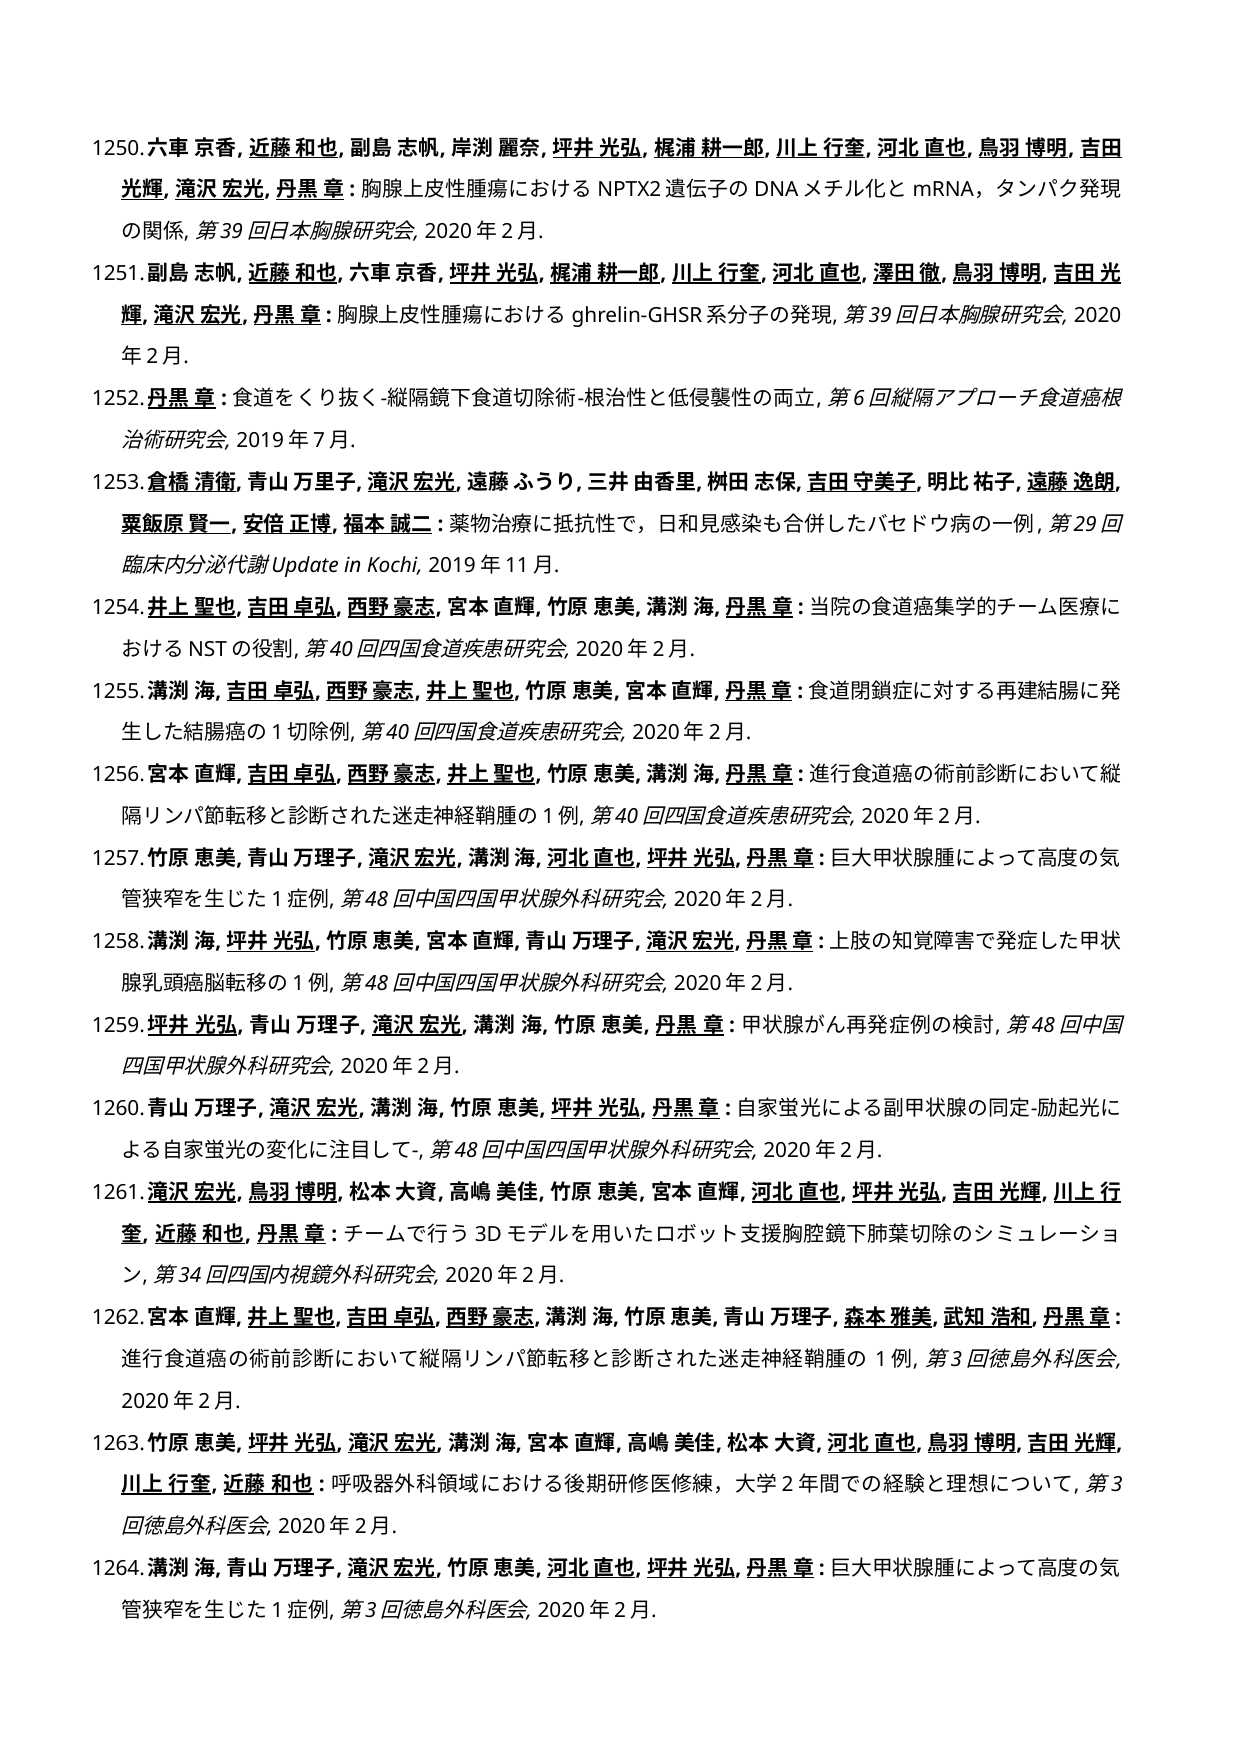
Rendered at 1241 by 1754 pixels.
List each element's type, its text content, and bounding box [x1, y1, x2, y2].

list 滝沢 宏光, 鳥羽 博明, 松本 大資, 高嶋 美佳, 竹原 恵美, 宮本 直輝, 河北 直也, 坪井 光弘, 吉田 光輝, 川上 行奎, 近藤 和也, 丹黒 章 : チームで行う3Dモデルを用いたロボット支援胸腔鏡下肺葉切除のシミュレーション, 第34回四国内視鏡外科研究会, 2020年2月. [92, 1169, 1122, 1295]
list 坪井 光弘, 青山 万理子, 滝沢 宏光, 溝渕 海, 竹原 恵美, 丹黒 章 : 甲状腺がん再発症例の検討, 第48回中国四国甲状腺外科研究会, 2020年2月. [92, 1002, 1122, 1086]
list 溝渕 海, 青山 万理子, 滝沢 宏光, 竹原 恵美, 河北 直也, 坪井 光弘, 丹黒 章 : 巨大甲状腺腫によって高度の気管狭窄を生じた1症例, 第3回徳島外科医会, 2020年2月. [92, 1545, 1122, 1629]
list 宮本 直輝, 井上 聖也, 吉田 卓弘, 西野 豪志, 溝渕 海, 竹原 恵美, 青山 万理子, 森本 雅美, 武知 浩和, 丹黒 章 : 進行食道癌の術前診断において縦隔リンパ節転移と診断された迷走神経鞘腫の1例, 第3回徳島外科医会, 2020年2月. [92, 1295, 1122, 1420]
list 竹原 恵美, 坪井 光弘, 滝沢 宏光, 溝渕 海, 宮本 直輝, 高嶋 美佳, 松本 大資, 河北 直也, 鳥羽 博明, 吉田 光輝, 川上 行奎, 近藤 和也 : 呼吸器外科領域における後期研修医修練，大学2年間での経験と理想について, 第3回徳島外科医会, 2020年2月. [92, 1420, 1122, 1545]
list 溝渕 海, 坪井 光弘, 竹原 恵美, 宮本 直輝, 青山 万理子, 滝沢 宏光, 丹黒 章 : 上肢の知覚障害で発症した甲状腺乳頭癌脳転移の1例, 第48回中国四国甲状腺外科研究会, 2020年2月. [92, 919, 1122, 1002]
list 倉橋 清衛, 青山 万里子, 滝沢 宏光, 遠藤 ふうり, 三井 由香里, 桝田 志保, 吉田 守美子, 明比 祐子, 遠藤 逸朗, 粟飯原 賢一, 安倍 正博, 福本 誠二 : 薬物治療に抵抗性で，日和見感染も合併したバセドウ病の一例, 第29回臨床内分泌代謝Update in Kochi, 2019年11月. [92, 459, 1122, 584]
list 丹黒 章 : 食道をくり抜く-縦隔鏡下食道切除術-根治性と低侵襲性の両立, 第6回縦隔アプローチ食道癌根治術研究会, 2019年7月. [92, 376, 1122, 459]
list 溝渕 海, 吉田 卓弘, 西野 豪志, 井上 聖也, 竹原 恵美, 宮本 直輝, 丹黒 章 : 食道閉鎖症に対する再建結腸に発生した結腸癌の1切除例, 第40回四国食道疾患研究会, 2020年2月. [92, 668, 1122, 752]
list 井上 聖也, 吉田 卓弘, 西野 豪志, 宮本 直輝, 竹原 恵美, 溝渕 海, 丹黒 章 : 当院の食道癌集学的チーム医療におけるNSTの役割, 第40回四国食道疾患研究会, 2020年2月. [92, 584, 1122, 668]
list 宮本 直輝, 吉田 卓弘, 西野 豪志, 井上 聖也, 竹原 恵美, 溝渕 海, 丹黒 章 : 進行食道癌の術前診断において縦隔リンパ節転移と診断された迷走神経鞘腫の1例, 第40回四国食道疾患研究会, 2020年2月. [92, 752, 1122, 835]
list 副島 志帆, 近藤 和也, 六車 京香, 坪井 光弘, 梶浦 耕一郎, 川上 行奎, 河北 直也, 澤田 徹, 鳥羽 博明, 吉田 光輝, 滝沢 宏光, 丹黒 章 : 胸腺上皮性腫瘍におけるghrelin-GHSR系分子の発現, 第39回日本胸腺研究会, 2020年2月. [92, 250, 1122, 376]
list 青山 万理子, 滝沢 宏光, 溝渕 海, 竹原 恵美, 坪井 光弘, 丹黒 章 : 自家蛍光による副甲状腺の同定-励起光による自家蛍光の変化に注目して-, 第48回中国四国甲状腺外科研究会, 2020年2月. [92, 1086, 1122, 1169]
list 六車 京香, 近藤 和也, 副島 志帆, 岸渕 麗奈, 坪井 光弘, 梶浦 耕一郎, 川上 行奎, 河北 直也, 鳥羽 博明, 吉田 光輝, 滝沢 宏光, 丹黒 章 : 胸腺上皮性腫瘍におけるNPTX2遺伝子のDNAメチル化とmRNA，タンパク発現の関係, 第39回日本胸腺研究会, 2020年2月. [92, 125, 1122, 250]
list 竹原 恵美, 青山 万理子, 滝沢 宏光, 溝渕 海, 河北 直也, 坪井 光弘, 丹黒 章 : 巨大甲状腺腫によって高度の気管狭窄を生じた1症例, 第48回中国四国甲状腺外科研究会, 2020年2月. [92, 835, 1122, 919]
